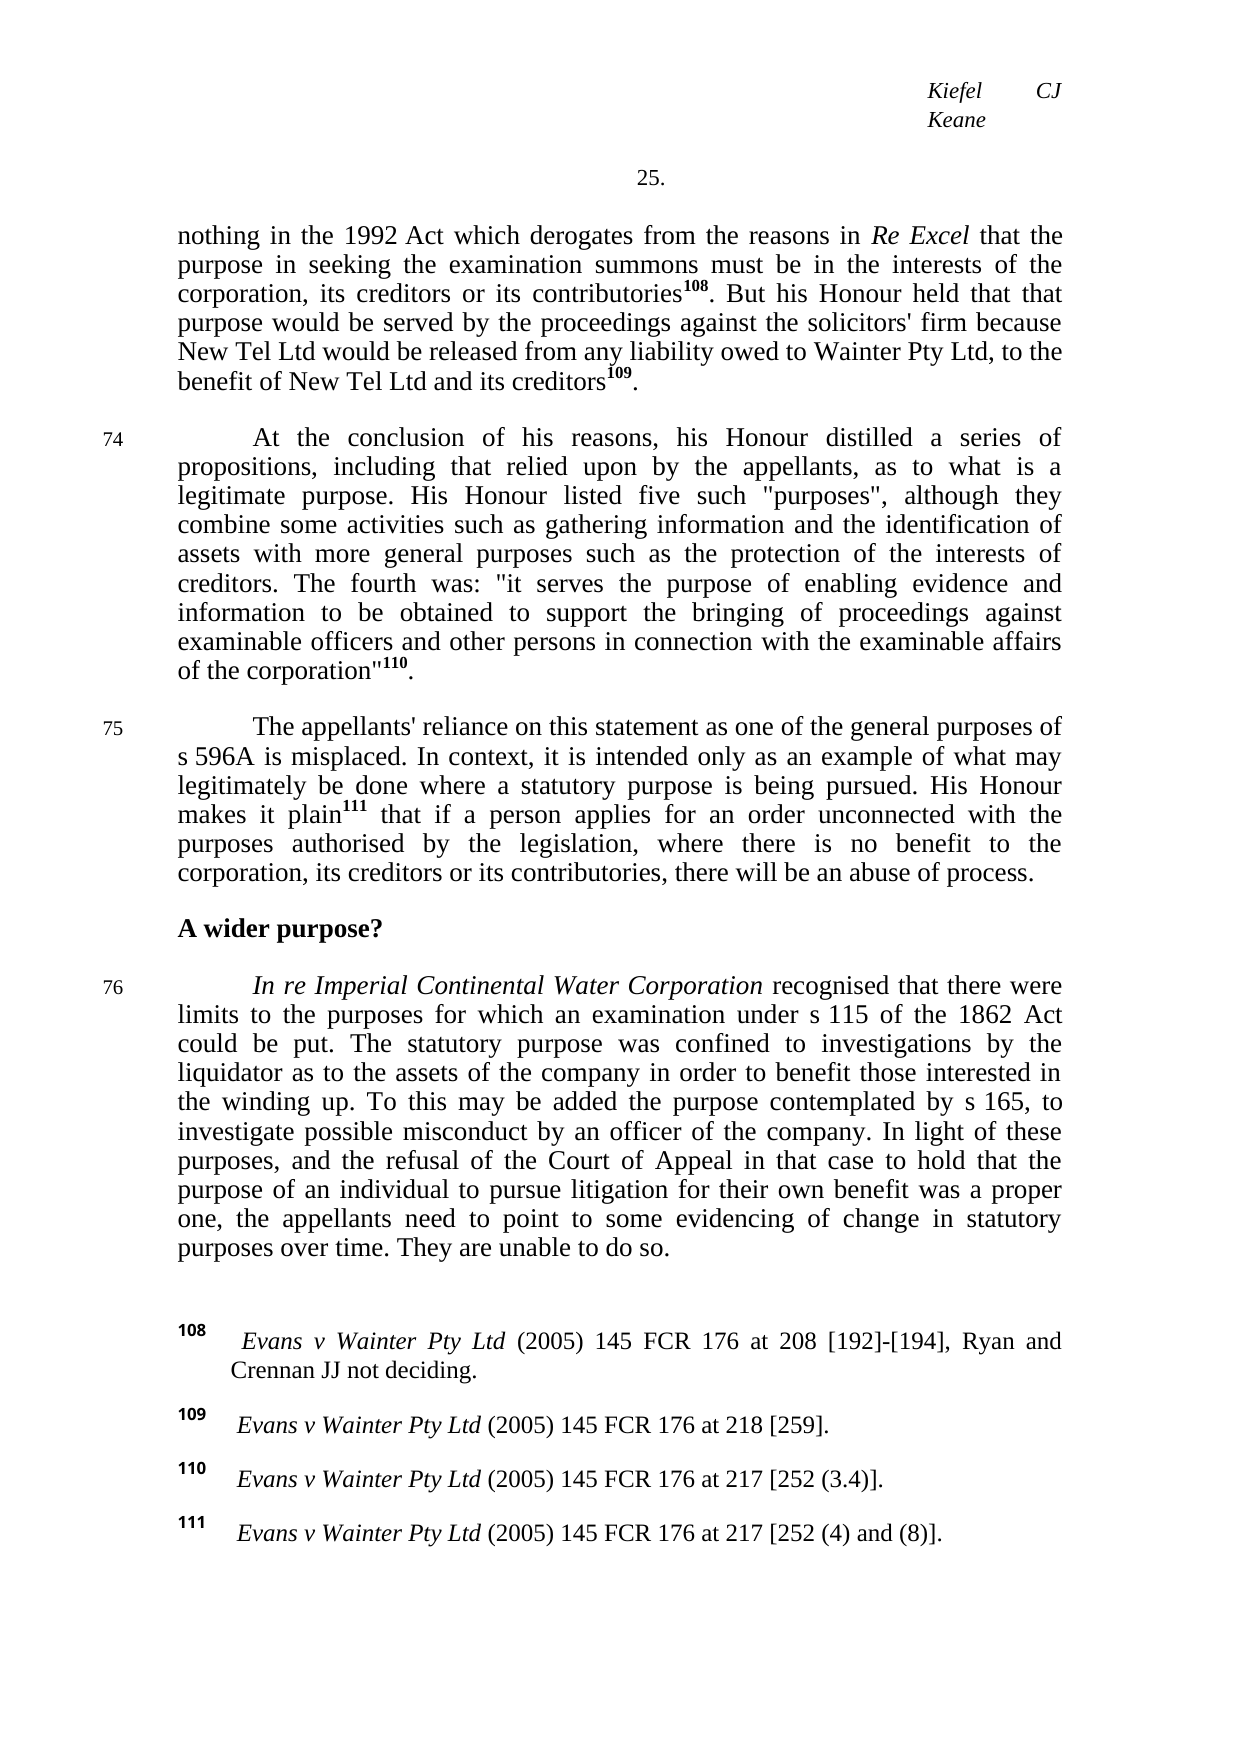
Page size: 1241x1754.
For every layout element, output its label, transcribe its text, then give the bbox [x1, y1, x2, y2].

list The appellants' reliance on this statement as one of the general purposes of s 596A is misplaced. In context, it is intended only as an example of what may legitimately be done where a statutory purpose is being pursued. His Honour makes it plain that if a person applies for an order unconnected with the purposes authorised by the legislation, where there is no benefit to the corporation, its creditors or its contributories, there will be an abuse of process. [102, 712, 1063, 887]
list In re Imperial Continental Water Corporation recognised that there were limits to the purposes for which an examination under s 115 of the 1862 Act could be put. The statutory purpose was confined to investigations by the liquidator as to the assets of the company in order to benefit those interested in the winding up. To this may be added the purpose contemplated by s 165, to investigate possible misconduct by an officer of the company. In light of these purposes, and the refusal of the Court of Appeal in that case to hold that the purpose of an individual to pursue litigation for their own benefit was a proper one, the appellants need to point to some evidencing of change in statutory purposes over time. They are unable to do so. [102, 971, 1063, 1262]
list Lander J applied the principle in Re Excel, which his Honour took to be "that it is an abuse of process to use the Pt 5.9 procedure if the predominant purpose of the applicant seeking the order is not for the purpose of benefiting the corporation, its contributories or its creditors". His Honour rejected an argument that because s 596A is expressed in mandatory terms its purposes have changed. In his Honour's view, s 596A was enacted to simplify the procedures and make it easier for an eligible applicant to examine examinable officers and recognised that those officers should be available for examination. There is nothing in the 1992 Act which derogates from the reasons in Re Excel that the purpose in seeking the examination summons must be in the interests of the corporation, its creditors or its contributories. But his Honour held that that purpose would be served by the proceedings against the solicitors' firm because New Tel Ltd would be released from any liability owed to Wainter Pty Ltd, to the benefit of New Tel Ltd and its creditors. [102, 221, 1063, 396]
list At the conclusion of his reasons, his Honour distilled a series of propositions, including that relied upon by the appellants, as to what is a legitimate purpose. His Honour listed five such "purposes", although they combine some activities such as gathering information and the identification of assets with more general purposes such as the protection of the interests of creditors. The fourth was: "it serves the purpose of enabling evidence and information to be obtained to support the bringing of proceedings against examinable officers and other persons in connection with the examinable affairs of the corporation". [102, 423, 1063, 685]
subtitle A wider purpose? [177, 914, 1063, 944]
